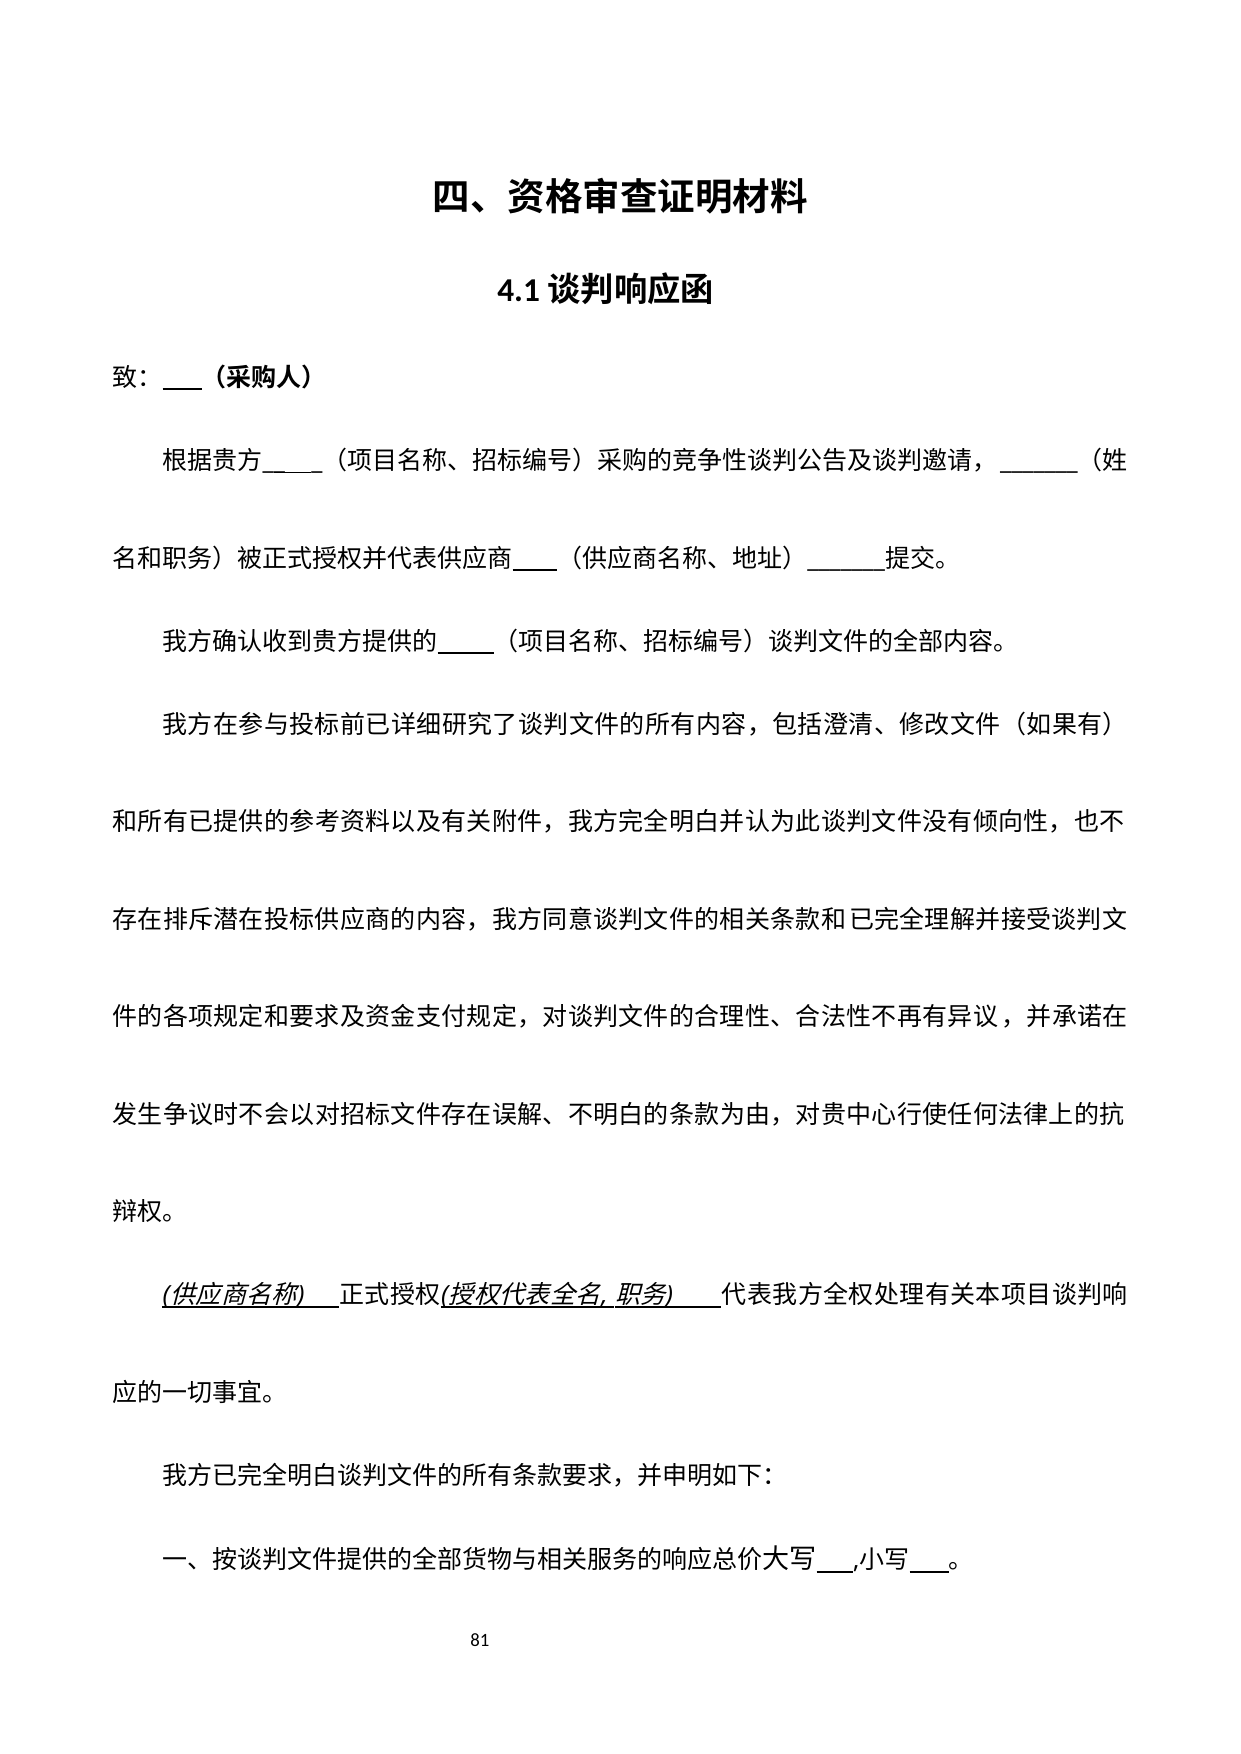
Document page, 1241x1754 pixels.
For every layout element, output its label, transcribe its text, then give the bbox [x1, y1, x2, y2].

text 致： （采购人） [112, 343, 1128, 408]
text 四、资格审查证明材料 [112, 162, 1128, 227]
text 一、按谈判文件提供的全部货物与相关服务的响应总价大写 ,小写 。 [112, 1524, 1128, 1589]
text 4.1 谈判响应函 [112, 254, 1128, 319]
text (供应商名称) 正式授权(授权代表全名, 职务) 代表我方全权处理有关本项目谈判响应的一切事宜。 [112, 1261, 1128, 1423]
text 我方在参与投标前已详细研究了谈判文件的所有内容，包括澄清、修改文件（如果有）和所有已提供的参考资料以及有关附件，我方完全明白并认为此谈判文件没有倾向性，也不存在排斥潜在投标供应商的内容，我方同意谈判文件的相关条款和已完全理解并接受谈判文件的各项规定和要求及资金支付规定，对谈判文件的合理性、合法性不再有异议，并承诺在发生争议时不会以对招标文件存在误解、不明白的条款为由，对贵中心行使任何法律上的抗辩权。 [112, 690, 1128, 1242]
text 我方已完全明白谈判文件的所有条款要求，并申明如下： [112, 1441, 1128, 1506]
text 根据贵方__ _（项目名称、招标编号）采购的竞争性谈判公告及谈判邀请，_______（姓名和职务）被正式授权并代表供应商 （供应商名称、地址）_______提交。 [112, 426, 1128, 589]
text 我方确认收到贵方提供的 （项目名称、招标编号）谈判文件的全部内容。 [112, 607, 1128, 672]
